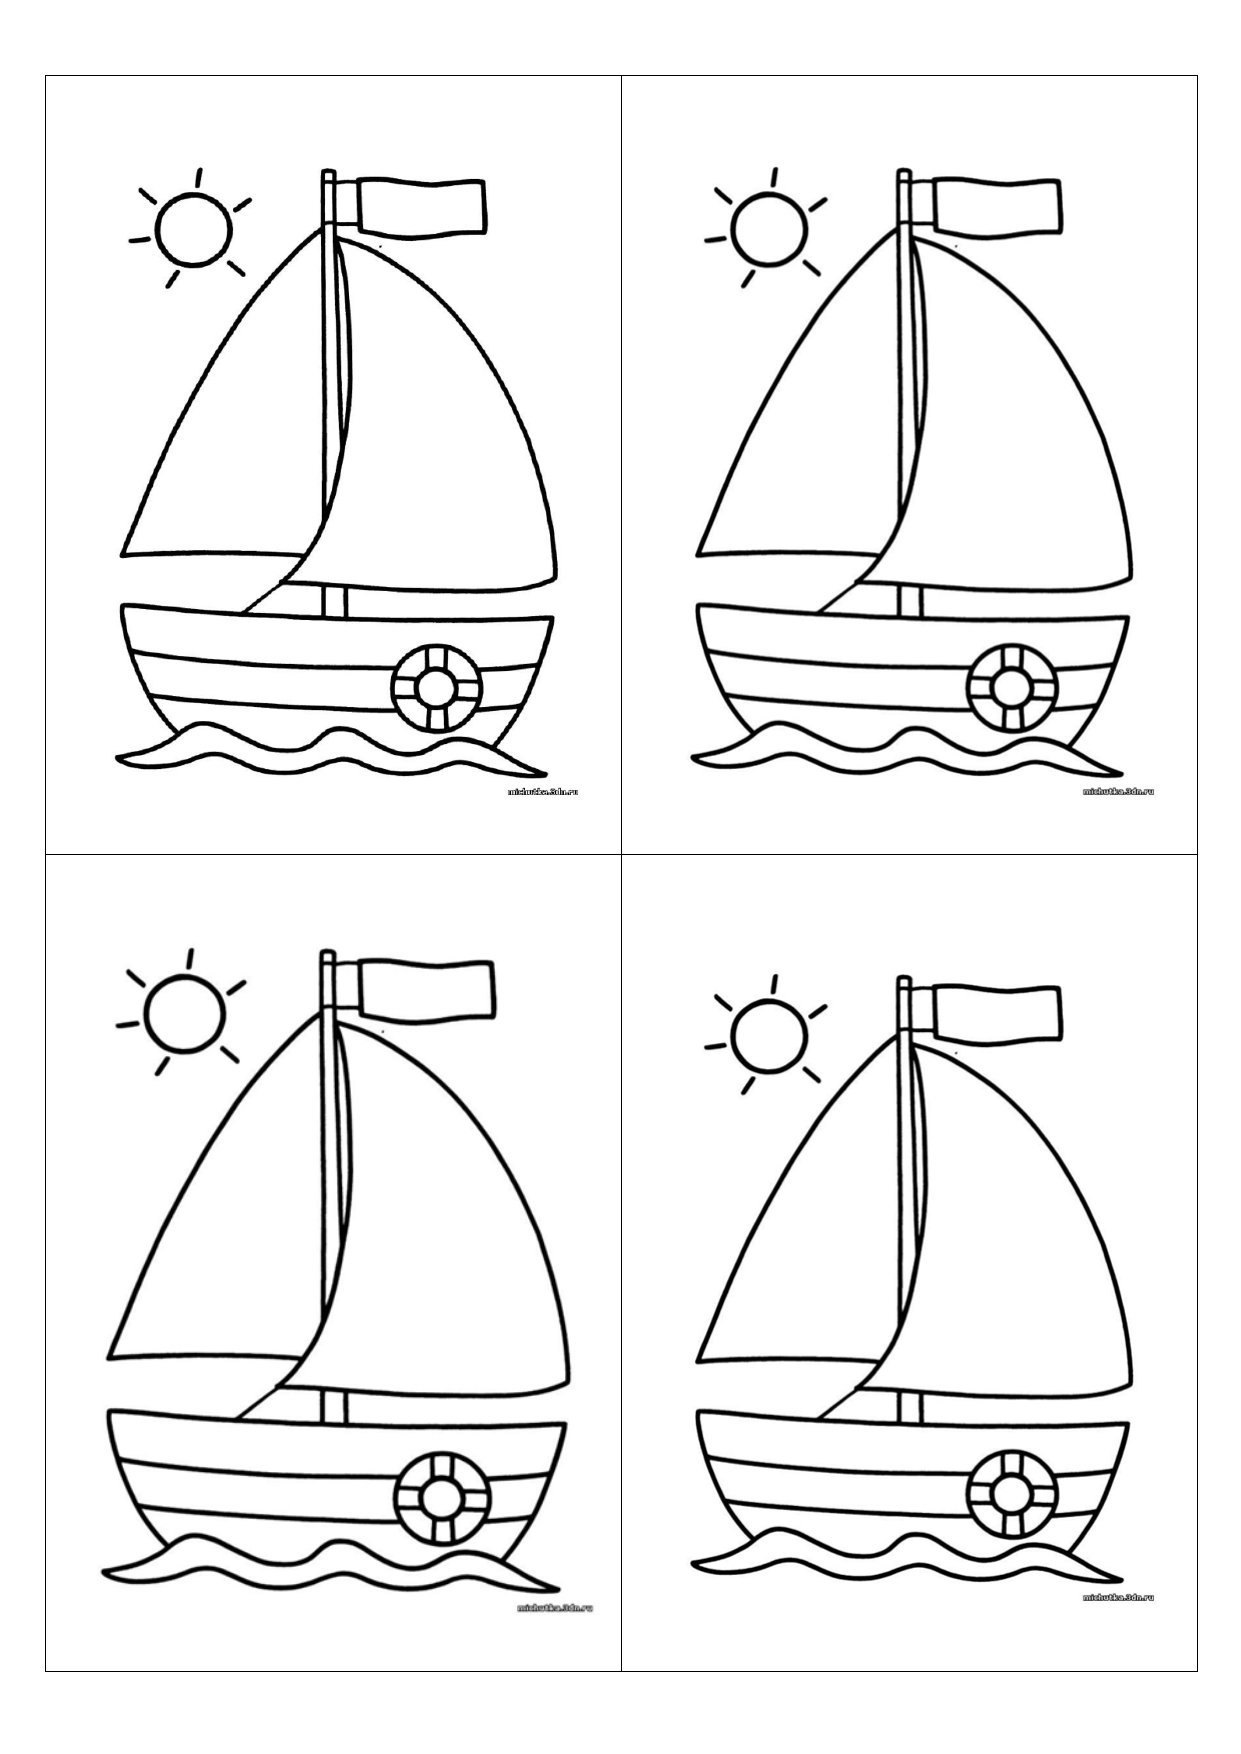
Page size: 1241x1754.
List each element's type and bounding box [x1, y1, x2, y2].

picture [661, 938, 1157, 1604]
table_cell [622, 76, 1197, 853]
table_cell [46, 76, 621, 853]
picture [70, 910, 596, 1615]
table_cell [46, 855, 621, 1671]
table_cell [622, 855, 1197, 1671]
picture [661, 132, 1157, 798]
picture [85, 132, 581, 798]
